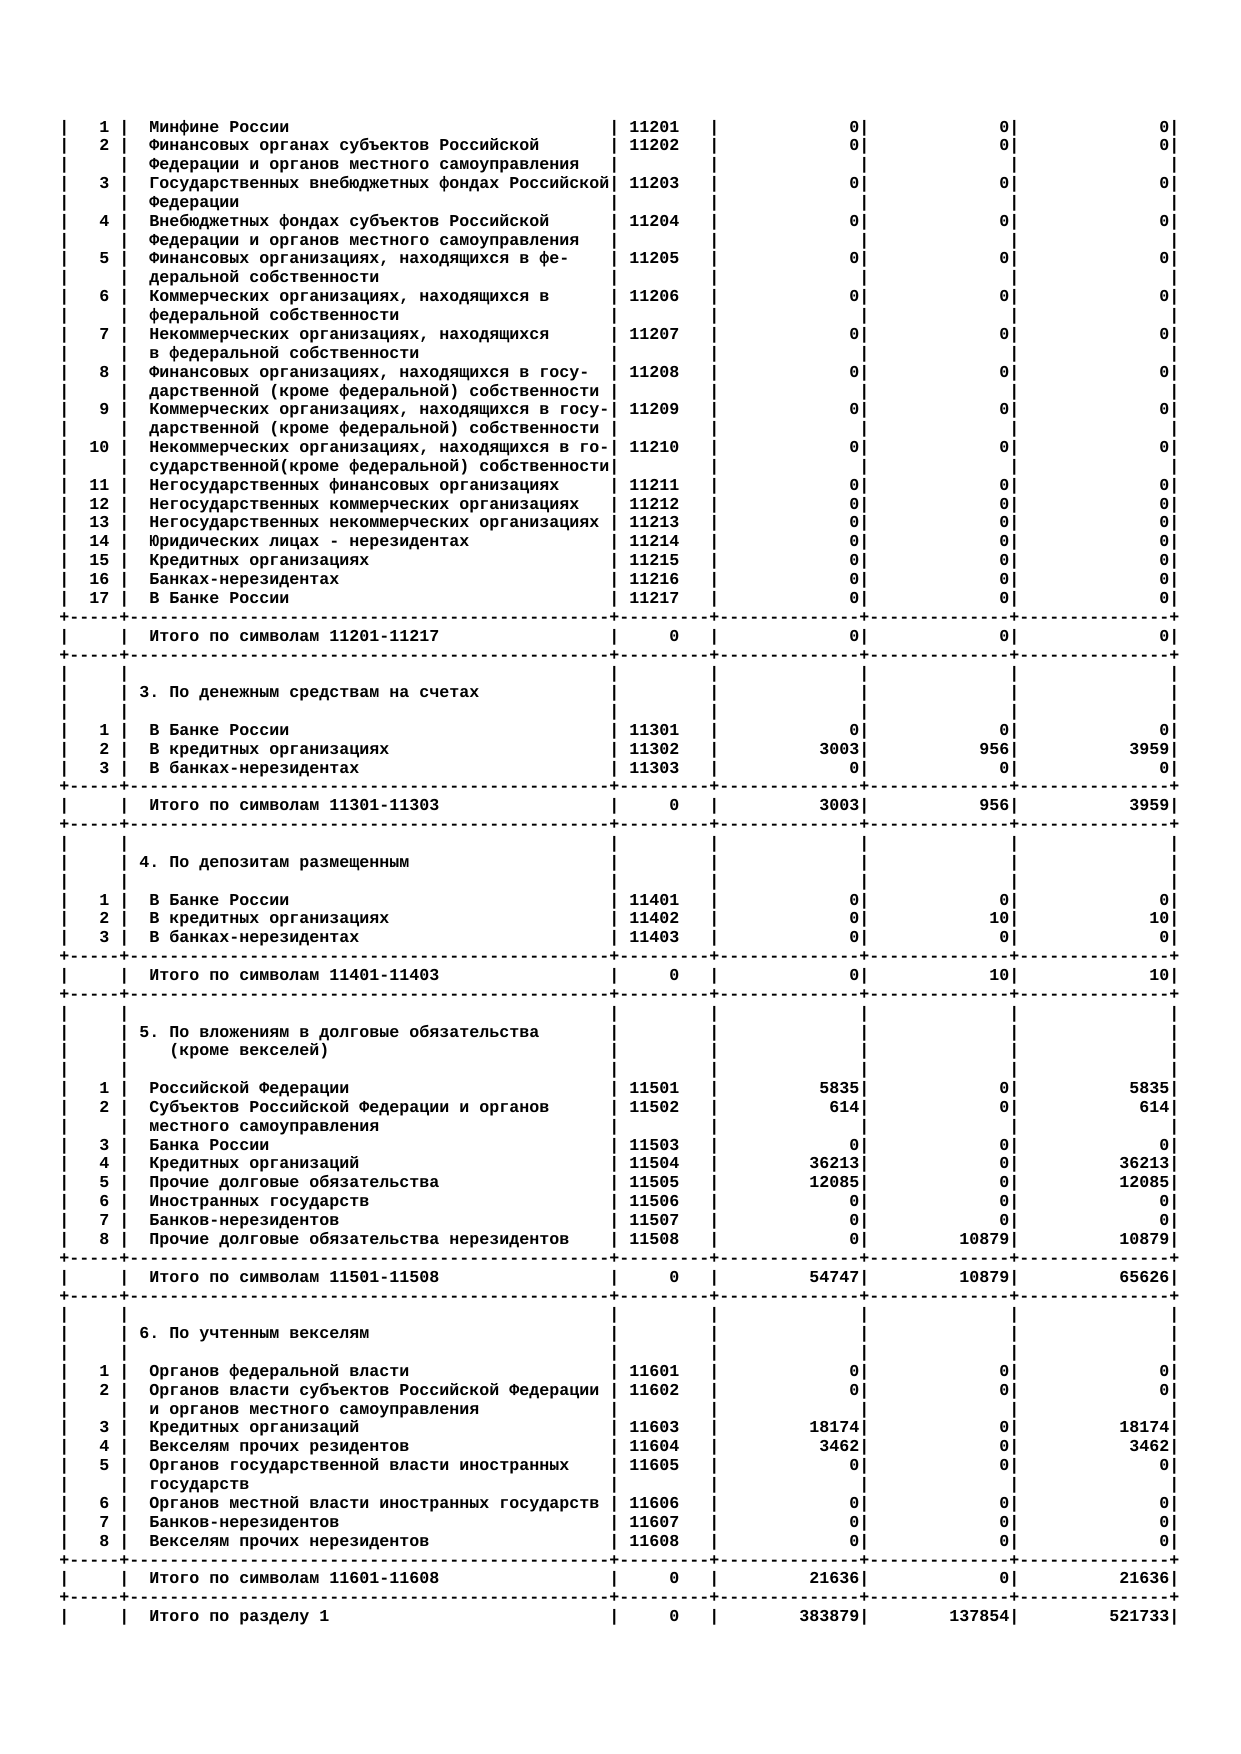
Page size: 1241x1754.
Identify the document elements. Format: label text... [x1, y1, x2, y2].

text | 6 | Органов местной власти иностранных государств | 11606 | 0| 0| 0| [59, 1494, 1181, 1513]
text | 1 | Российской Федерации | 11501 | 5835| 0| 5835| [59, 1080, 1181, 1098]
text | 5 | Финансовых организациях, находящихся в фе- | 11205 | 0| 0| 0| [59, 250, 1181, 269]
text | 1 | Органов федеральной власти | 11601 | 0| 0| 0| [59, 1362, 1181, 1381]
text | | 6. По учтенным векселям | | | | | [59, 1325, 1181, 1344]
text | 10 | Некоммерческих организациях, находящихся в го-| 11210 | 0| 0| 0| [59, 439, 1181, 457]
text | 2 | Субъектов Российской Федерации и органов | 11502 | 614| 0| 614| [59, 1098, 1181, 1117]
text +-----+------------------------------------------------+---------+--------------+--------------+---------------+ [59, 985, 1181, 1004]
text | 7 | Банков-нерезидентов | 11607 | 0| 0| 0| [59, 1513, 1181, 1532]
text | 3 | Кредитных организаций | 11603 | 18174| 0| 18174| [59, 1419, 1181, 1438]
text | 4 | Внебюджетных фондах субъектов Российской | 11204 | 0| 0| 0| [59, 212, 1181, 231]
text | 14 | Юридических лицах - нерезидентах | 11214 | 0| 0| 0| [59, 533, 1181, 552]
text | | Итого по разделу 1 | 0 | 383879| 137854| 521733| [59, 1608, 1181, 1626]
text | 9 | Коммерческих организациях, находящихся в госу-| 11209 | 0| 0| 0| [59, 401, 1181, 420]
text +-----+------------------------------------------------+---------+--------------+--------------+---------------+ [59, 948, 1181, 967]
text | 5 | Прочие долговые обязательства | 11505 | 12085| 0| 12085| [59, 1174, 1181, 1193]
text | 11 | Негосударственных финансовых организациях | 11211 | 0| 0| 0| [59, 476, 1181, 495]
text | | 4. По депозитам размещенным | | | | | [59, 853, 1181, 872]
text | | Итого по символам 11201-11217 | 0 | 0| 0| 0| [59, 627, 1181, 646]
text | | | | | | | [59, 1061, 1181, 1080]
text | | Итого по символам 11601-11608 | 0 | 21636| 0| 21636| [59, 1570, 1181, 1589]
text | 8 | Прочие долговые обязательства нерезидентов | 11508 | 0| 10879| 10879| [59, 1231, 1181, 1249]
text | 3 | В банках-нерезидентах | 11403 | 0| 0| 0| [59, 929, 1181, 948]
text | | дарственной (кроме федеральной) собственности | | | | | [59, 420, 1181, 439]
text | 7 | Банков-нерезидентов | 11507 | 0| 0| 0| [59, 1212, 1181, 1231]
text | | 5. По вложениям в долговые обязательства | | | | | [59, 1023, 1181, 1042]
text | 7 | Некоммерческих организациях, находящихся | 11207 | 0| 0| 0| [59, 326, 1181, 344]
text | 12 | Негосударственных коммерческих организациях | 11212 | 0| 0| 0| [59, 495, 1181, 514]
text | 6 | Коммерческих организациях, находящихся в | 11206 | 0| 0| 0| [59, 288, 1181, 307]
text | | | | | | | [59, 1344, 1181, 1362]
text +-----+------------------------------------------------+---------+--------------+--------------+---------------+ [59, 816, 1181, 834]
text | | федеральной собственности | | | | | [59, 307, 1181, 326]
text | | государств | | | | | [59, 1476, 1181, 1494]
text | 8 | Векселям прочих нерезидентов | 11608 | 0| 0| 0| [59, 1532, 1181, 1551]
text | 2 | В кредитных организациях | 11402 | 0| 10| 10| [59, 910, 1181, 929]
text | | в федеральной собственности | | | | | [59, 344, 1181, 363]
text | 1 | В Банке России | 11401 | 0| 0| 0| [59, 891, 1181, 910]
text +-----+------------------------------------------------+---------+--------------+--------------+---------------+ [59, 646, 1181, 665]
text | 4 | Кредитных организаций | 11504 | 36213| 0| 36213| [59, 1155, 1181, 1174]
text | | Федерации | | | | | [59, 193, 1181, 212]
text | | деральной собственности | | | | | [59, 269, 1181, 288]
text | 1 | В Банке России | 11301 | 0| 0| 0| [59, 721, 1181, 740]
text | | Итого по символам 11401-11403 | 0 | 0| 10| 10| [59, 967, 1181, 985]
text | | | | | | | [59, 665, 1181, 684]
text | | Федерации и органов местного самоуправления | | | | | [59, 231, 1181, 250]
text | | | | | | | [59, 834, 1181, 853]
text | 2 | Финансовых органах субъектов Российской | 11202 | 0| 0| 0| [59, 137, 1181, 156]
text +-----+------------------------------------------------+---------+--------------+--------------+---------------+ [59, 1249, 1181, 1268]
text +-----+------------------------------------------------+---------+--------------+--------------+---------------+ [59, 1551, 1181, 1570]
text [59, 1589, 1181, 1608]
text | | сударственной(кроме федеральной) собственности| | | | | [59, 457, 1181, 476]
text | 5 | Органов государственной власти иностранных | 11605 | 0| 0| 0| [59, 1457, 1181, 1476]
text | | Итого по символам 11501-11508 | 0 | 54747| 10879| 65626| [59, 1268, 1181, 1287]
text | 3 | Банка России | 11503 | 0| 0| 0| [59, 1136, 1181, 1155]
text | | местного самоуправления | | | | | [59, 1117, 1181, 1136]
text +-----+------------------------------------------------+---------+--------------+--------------+---------------+ [59, 778, 1181, 797]
text | | Федерации и органов местного самоуправления | | | | | [59, 156, 1181, 175]
text | | | | | | | [59, 1306, 1181, 1325]
text | 15 | Кредитных организациях | 11215 | 0| 0| 0| [59, 552, 1181, 571]
text | 2 | Органов власти субъектов Российской Федерации | 11602 | 0| 0| 0| [59, 1381, 1181, 1400]
text | 3 | Государственных внебюджетных фондах Российской| 11203 | 0| 0| 0| [59, 175, 1181, 193]
text | 16 | Банках-нерезидентах | 11216 | 0| 0| 0| [59, 571, 1181, 589]
text | | дарственной (кроме федеральной) собственности | | | | | [59, 382, 1181, 401]
text | | | | | | | [59, 703, 1181, 721]
text +-----+------------------------------------------------+---------+--------------+--------------+---------------+ [59, 608, 1181, 627]
text | 8 | Финансовых организациях, находящихся в госу- | 11208 | 0| 0| 0| [59, 363, 1181, 382]
text +-----+------------------------------------------------+---------+--------------+--------------+---------------+ [59, 1287, 1181, 1306]
text | | | | | | | [59, 1004, 1181, 1023]
text | | (кроме векселей) | | | | | [59, 1042, 1181, 1061]
text | 1 | Минфине России | 11201 | 0| 0| 0| [59, 118, 1181, 137]
text | | | | | | | [59, 872, 1181, 891]
text | 3 | В банках-нерезидентах | 11303 | 0| 0| 0| [59, 759, 1181, 778]
text | 13 | Негосударственных некоммерческих организациях | 11213 | 0| 0| 0| [59, 514, 1181, 533]
text | | и органов местного самоуправления | | | | | [59, 1400, 1181, 1419]
text | 2 | В кредитных организациях | 11302 | 3003| 956| 3959| [59, 740, 1181, 759]
text | | 3. По денежным средствам на счетах | | | | | [59, 684, 1181, 703]
text | 4 | Векселям прочих резидентов | 11604 | 3462| 0| 3462| [59, 1438, 1181, 1457]
text | 17 | В Банке России | 11217 | 0| 0| 0| [59, 589, 1181, 608]
text | | Итого по символам 11301-11303 | 0 | 3003| 956| 3959| [59, 797, 1181, 816]
text | 6 | Иностранных государств | 11506 | 0| 0| 0| [59, 1193, 1181, 1212]
